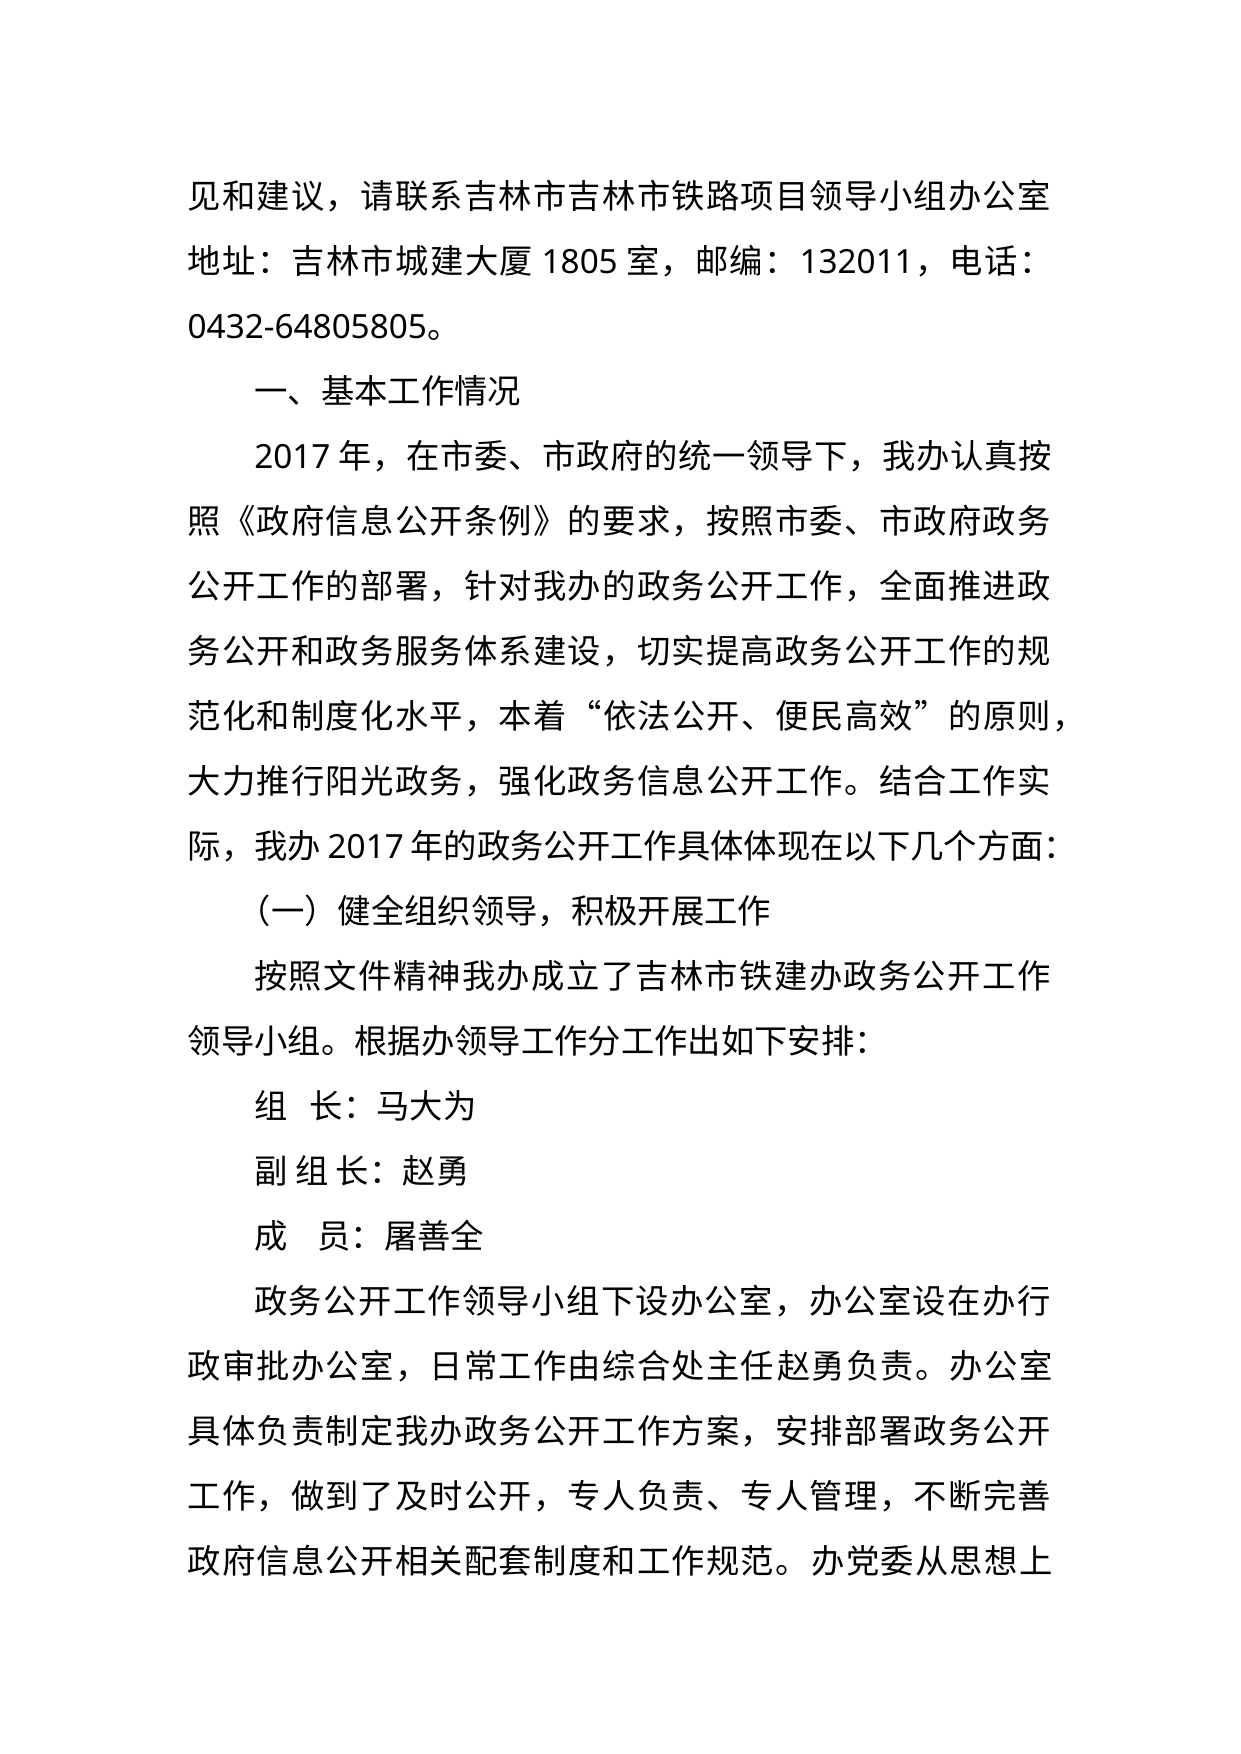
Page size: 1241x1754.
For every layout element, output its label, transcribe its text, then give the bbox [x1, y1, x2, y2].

text 组 长：马大为 [187, 1072, 1053, 1137]
text 一、基本工作情况 [187, 357, 1053, 422]
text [187, 1267, 1053, 1592]
text 成 员：屠善全 [187, 1202, 1053, 1267]
text 2017年，在市委、市政府的统一领导下，我办认真按照《政府信息公开条例》的要求，按照市委、市政府政务公开工作的部署，针对我办的政务公开工作，全面推进政务公开和政务服务体系建设，切实提高政务公开工作的规范化和制度化水平，本着“依法公开、便民高效”的原则，大力推行阳光政务，强化政务信息公开工作。结合工作实际，我办2017年的政务公开工作具体体现在以下几个方面： [187, 422, 1053, 877]
text 副 组 长：赵勇 [187, 1137, 1053, 1202]
text 按照文件精神我办成立了吉林市铁建办政务公开工作领导小组。根据办领导工作分工作出如下安排： [187, 942, 1053, 1072]
text （一）健全组织领导，积极开展工作 [187, 877, 1053, 942]
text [187, 162, 1053, 357]
